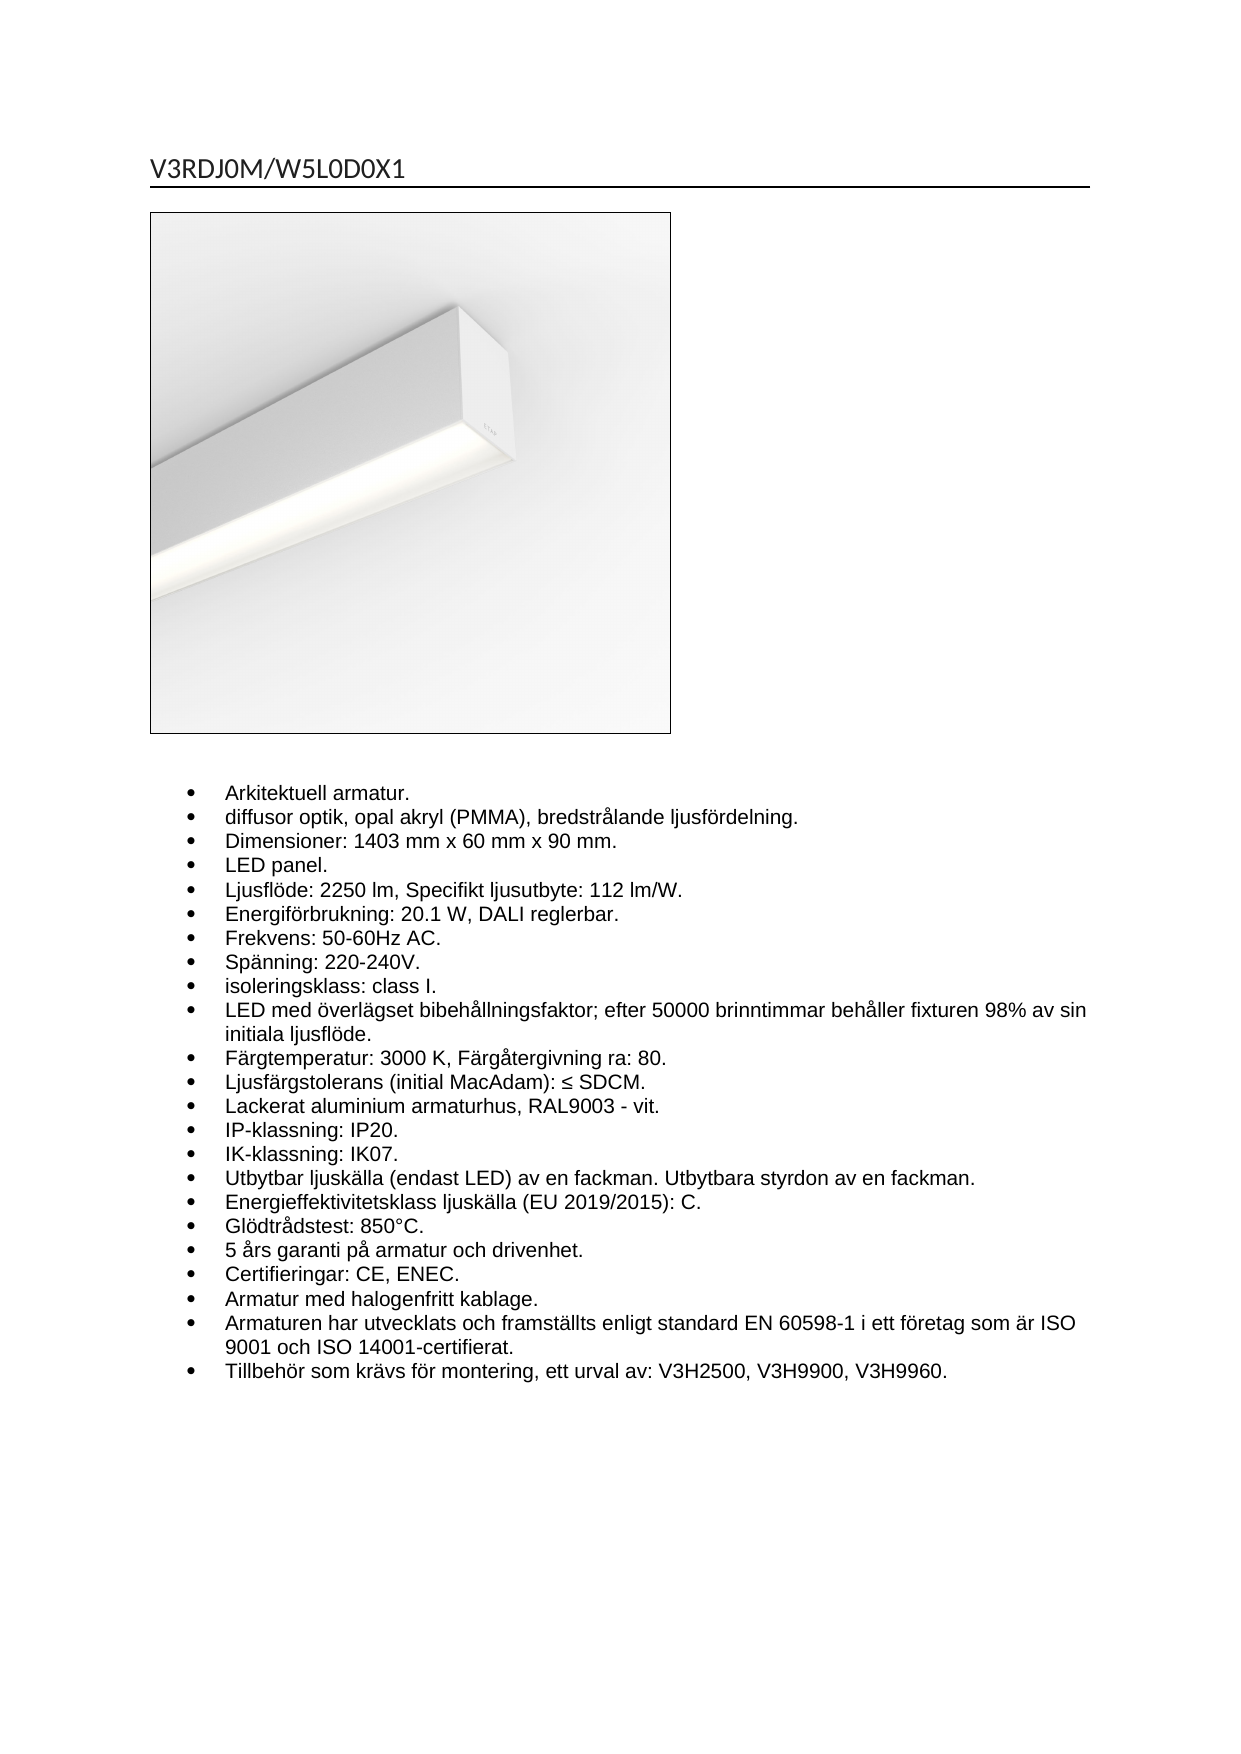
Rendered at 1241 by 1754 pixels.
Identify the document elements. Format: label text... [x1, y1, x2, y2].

list Ljusflöde: 2250 lm, Specifikt ljusutbyte: 112 lm/W. [187, 877, 1090, 901]
list Armaturen har utvecklats och framställts enligt standard EN 60598-1 i ett företag som är ISO 9001 och ISO 14001-certifierat. [187, 1310, 1090, 1358]
list LED panel. [187, 853, 1090, 877]
picture [151, 213, 670, 733]
list diffusor optik, opal akryl (PMMA), bredstrålande ljusfördelning. [187, 805, 1090, 829]
list Lackerat aluminium armaturhus, RAL9003 - vit. [187, 1094, 1090, 1118]
list Energiförbrukning: 20.1 W, DALI reglerbar. [187, 901, 1090, 926]
list Energieffektivitetsklass ljuskälla (EU 2019/2015): C. [187, 1190, 1090, 1214]
list isoleringsklass: class I. [187, 974, 1090, 998]
list IK-klassning: IK07. [187, 1142, 1090, 1166]
list 5 års garanti på armatur och drivenhet. [187, 1238, 1090, 1262]
list Certifieringar: CE, ENEC. [187, 1262, 1090, 1286]
text V3RDJ0M/W5L0D0X1 [150, 150, 1090, 186]
list Färgtemperatur: 3000 K, Färgåtergivning ra: 80. [187, 1046, 1090, 1070]
list Arkitektuell armatur. [187, 781, 1090, 805]
list Armatur med halogenfritt kablage. [187, 1286, 1090, 1310]
list Tillbehör som krävs för montering, ett urval av: V3H2500, V3H9900, V3H9960. [187, 1358, 1090, 1382]
list Frekvens: 50-60Hz AC. [187, 926, 1090, 949]
list LED med överlägset bibehållningsfaktor; efter 50000 brinntimmar behåller fixturen 98% av sin initiala ljusflöde. [187, 998, 1090, 1046]
list Dimensioner: 1403 mm x 60 mm x 90 mm. [187, 829, 1090, 853]
list Ljusfärgstolerans (initial MacAdam): ≤ SDCM. [187, 1070, 1090, 1094]
list Utbytbar ljuskälla (endast LED) av en fackman. Utbytbara styrdon av en fackman. [187, 1166, 1090, 1190]
list Glödtrådstest: 850°C. [187, 1214, 1090, 1238]
list IP-klassning: IP20. [187, 1118, 1090, 1142]
list Spänning: 220-240V. [187, 949, 1090, 974]
